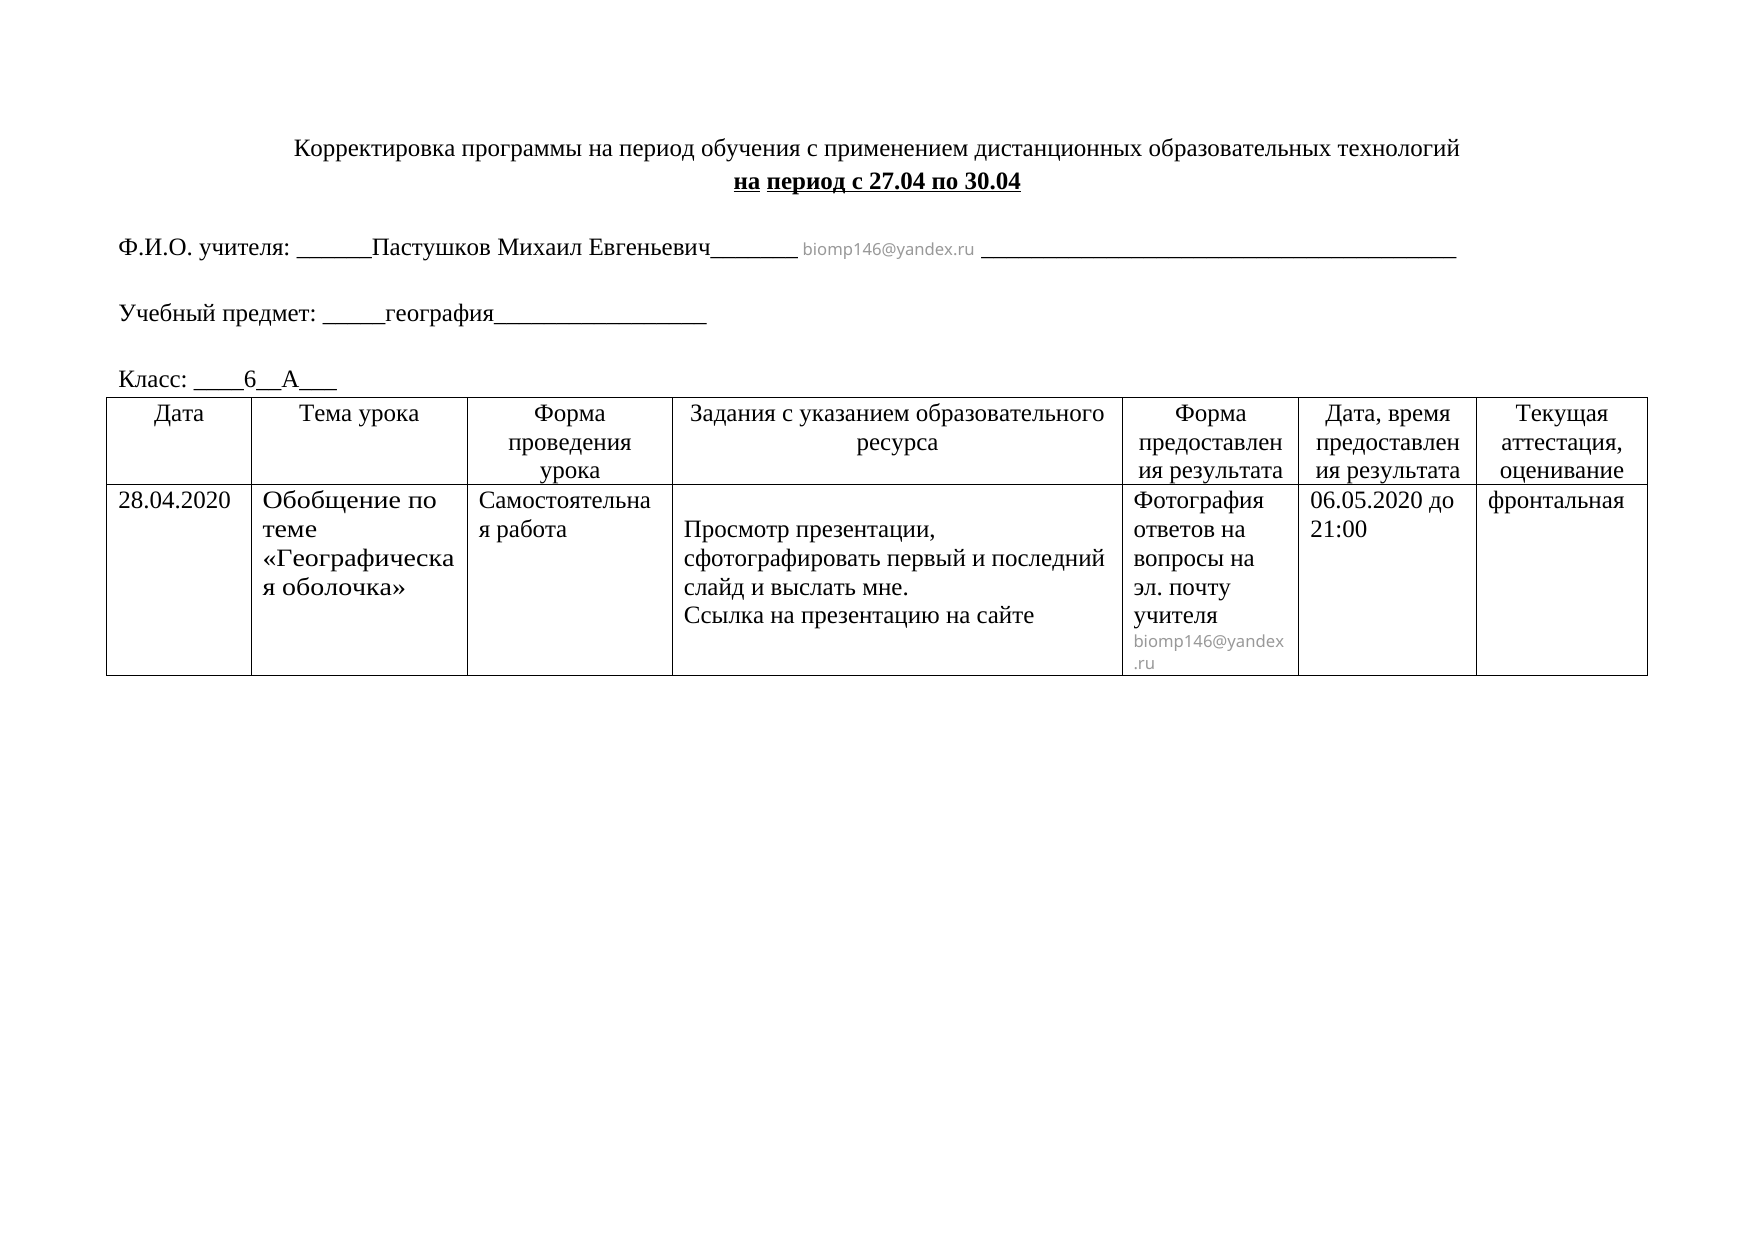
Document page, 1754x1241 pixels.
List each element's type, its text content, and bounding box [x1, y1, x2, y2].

text Учебный предмет: _____география_________________ [118, 298, 1636, 327]
table_header Тема урока [252, 398, 467, 484]
text на период с 27.04 по 30.04 [118, 166, 1636, 195]
table_cell 28.04.2020 [107, 485, 251, 674]
text Класс: ____6__А___ [118, 364, 1636, 393]
table_cell фронтальная [1477, 485, 1647, 674]
table_header Форма предоставления результата [1123, 398, 1298, 484]
table_cell Самостоятельная работа [468, 485, 672, 674]
table_header Форма проведения урока [468, 398, 672, 484]
table_header Задания с указанием образовательного ресурса [673, 398, 1122, 484]
table_cell Фотография ответов на вопросы на эл. почту учителя biomp146@yandex.ru [1123, 485, 1298, 674]
table_header Текущая аттестация, оценивание [1477, 398, 1647, 484]
text Ф.И.О. учителя: ______Пастушков Михаил Евгеньевич_______ biomp146@yandex.ru ______________________________________ [118, 232, 1636, 261]
table_cell Обобщение по теме «Географическая оболочка» [252, 485, 467, 674]
table_header Дата [107, 398, 251, 484]
table_cell 06.05.2020 до 21:00 [1299, 485, 1476, 674]
text Корректировка программы на период обучения с применением дистанционных образовательных технологий [118, 133, 1636, 162]
table_cell Просмотр презентации, сфотографировать первый и последний слайд и выслать мне. Ссылка на презентацию на сайте [673, 485, 1122, 674]
table_header Дата, время предоставления результата [1299, 398, 1476, 484]
